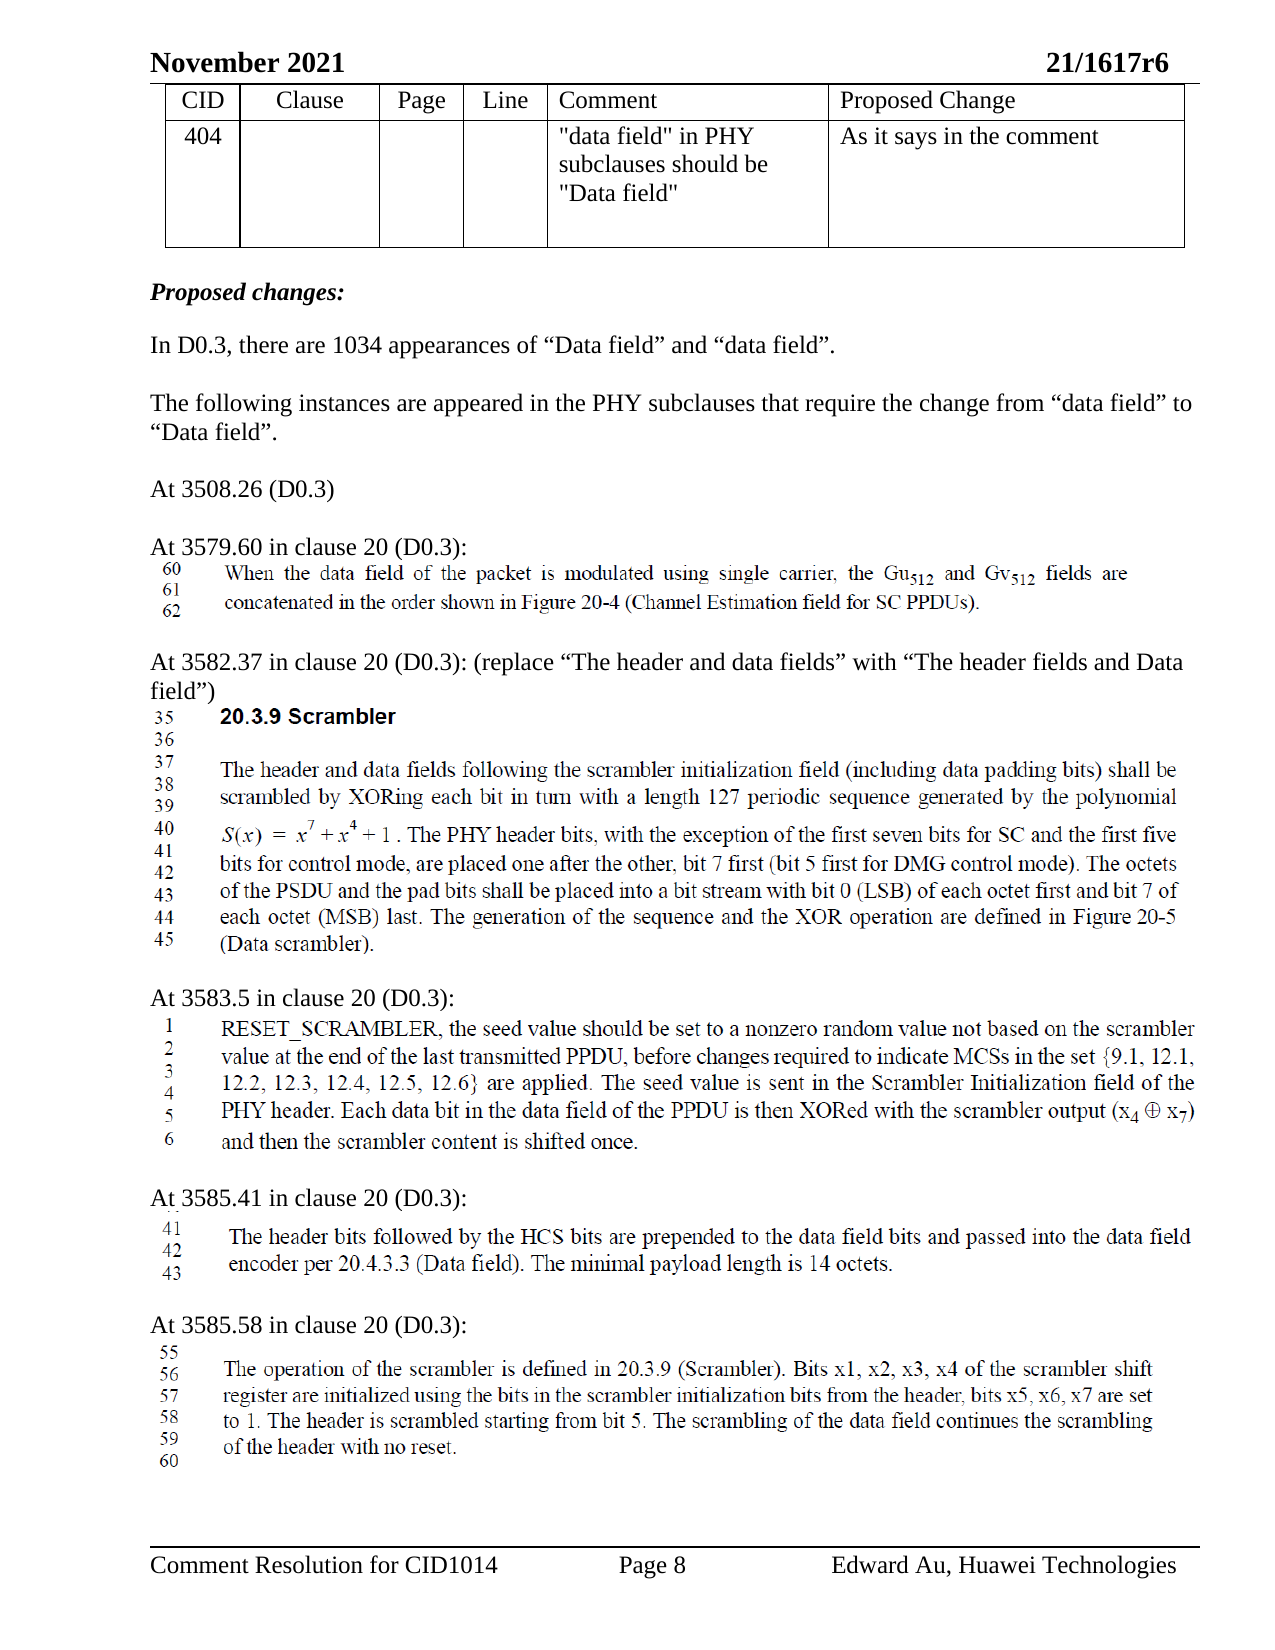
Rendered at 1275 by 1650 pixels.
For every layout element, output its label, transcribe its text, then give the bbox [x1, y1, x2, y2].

table_cell 404 [166, 121, 239, 247]
table_header Comment [548, 85, 828, 120]
table_header CID [166, 85, 239, 120]
text At 3585.41 in clause 20 (D0.3): [150, 1183, 1200, 1211]
table_header Proposed Change [829, 85, 1184, 120]
text At 3582.37 in clause 20 (D0.3): (replace “The header and data fields” with “The header fields and Data field”) [150, 647, 1200, 704]
table_header Clause [241, 85, 379, 120]
text The following instances are appeared in the PHY subclauses that require the change from “data field” to “Data field”. [150, 388, 1200, 446]
text At 3583.5 in clause 20 (D0.3): [150, 983, 1200, 1011]
text At 3585.58 in clause 20 (D0.3): [150, 1311, 1200, 1339]
table_cell [380, 121, 463, 247]
table_cell As it says in the comment [829, 121, 1184, 247]
table_cell [464, 121, 547, 247]
table_header Line [464, 85, 547, 120]
table_cell "data field" in PHY subclauses should be "Data field" [548, 121, 828, 247]
table_header Page [380, 85, 463, 120]
text At 3508.26 (D0.3) [150, 474, 1200, 503]
text Proposed changes: [150, 277, 1200, 306]
text At 3579.60 in clause 20 (D0.3): [150, 532, 1200, 560]
text In D0.3, there are 1034 appearances of “Data field” and “data field”. [150, 331, 1200, 359]
table_cell [241, 121, 379, 247]
